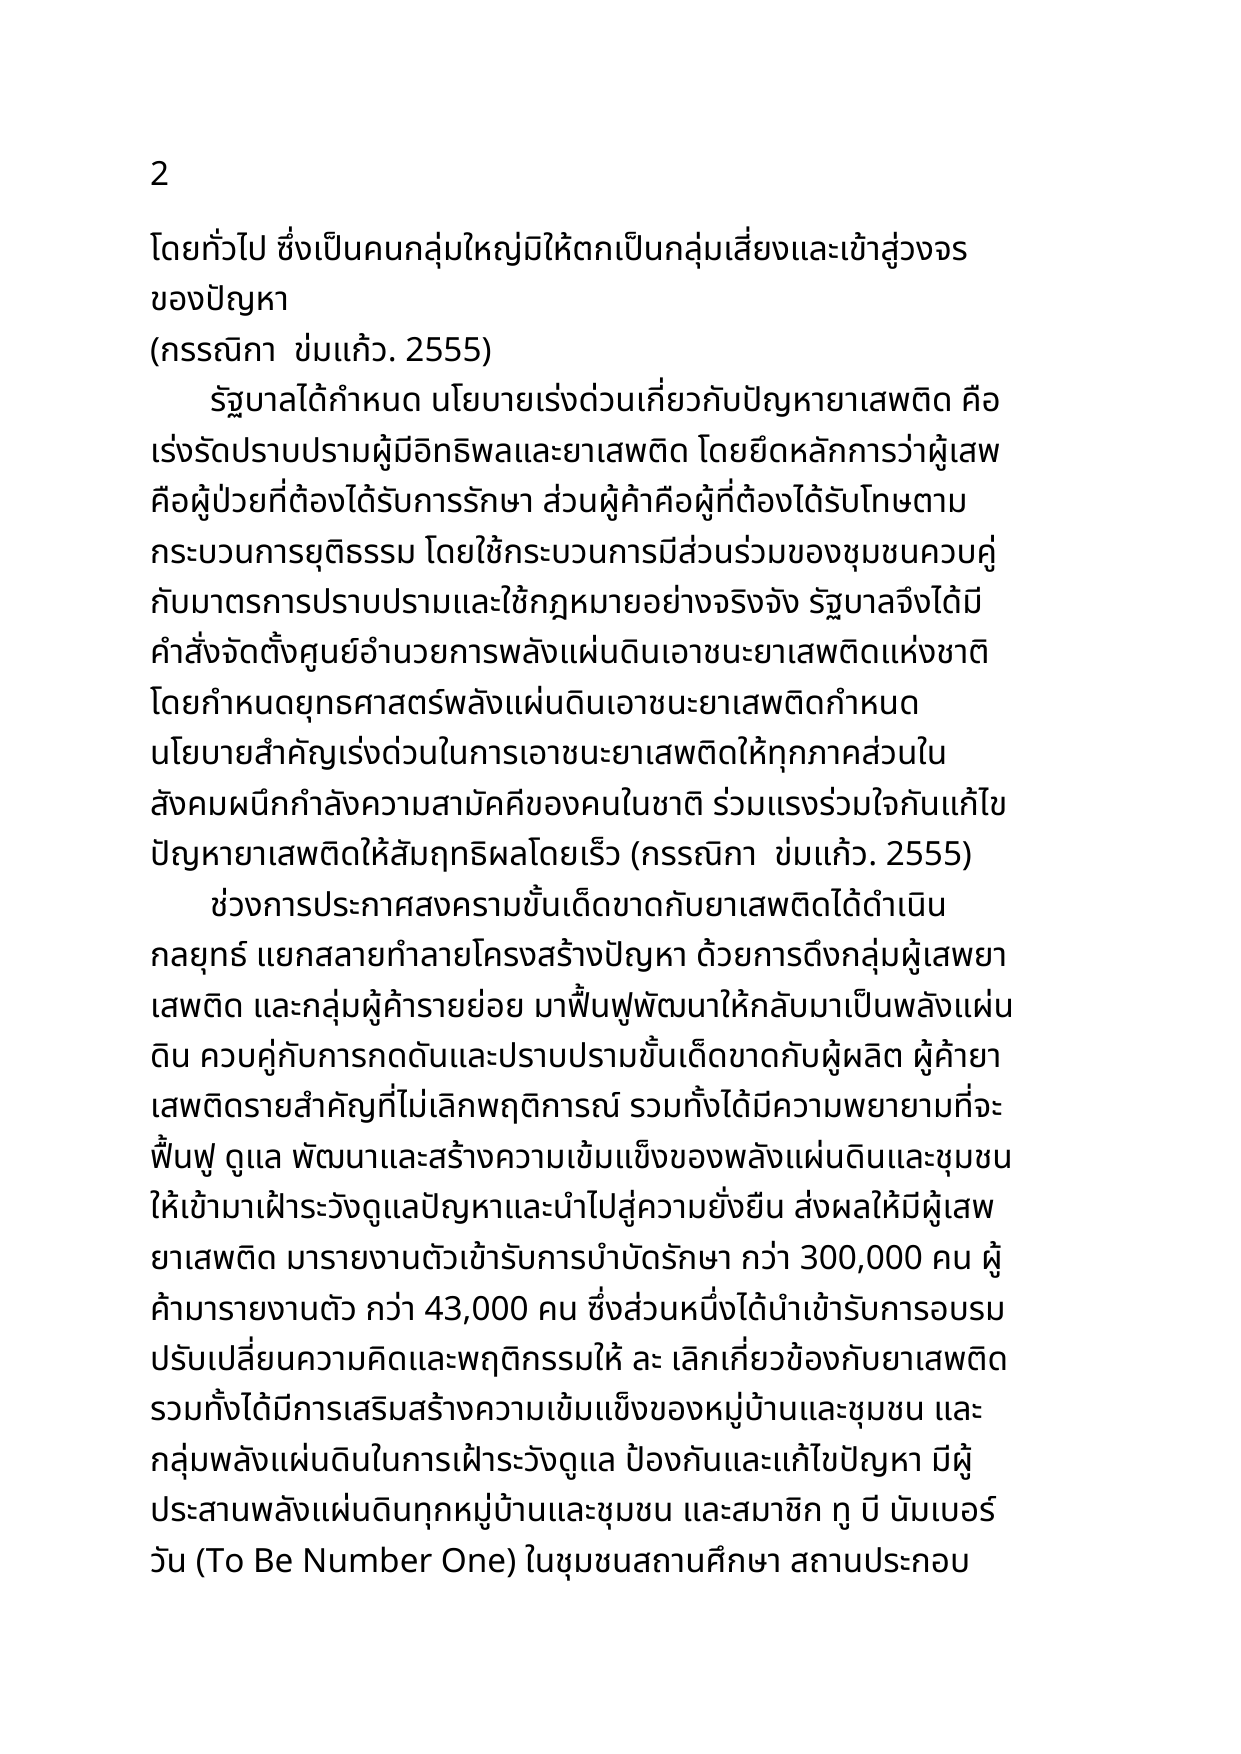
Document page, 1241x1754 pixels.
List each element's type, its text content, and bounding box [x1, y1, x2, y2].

text รัฐบาลได้กำหนด นโยบายเร่งด่วนเกี่ยวกับปัญหายาเสพติด คือ เร่งรัดปราบปรามผู้มีอิทธิพลและยาเสพติด โดยยึดหลักการว่าผู้เสพคือผู้ป่วยที่ต้องได้รับการรักษา ส่วนผู้ค้าคือผู้ที่ต้องได้รับโทษตามกระบวนการยุติธรรม โดยใช้กระบวนการมีส่วนร่วมของชุมชนควบคู่กับมาตรการปราบปรามและใช้กฎหมายอย่างจริงจัง รัฐบาลจึงได้มีคำสั่งจัดตั้งศูนย์อำนวยการพลังแผ่นดินเอาชนะยาเสพติดแห่งชาติ โดยกำหนดยุทธศาสตร์พลังแผ่นดินเอาชนะยาเสพติดกำหนดนโยบายสำคัญเร่งด่วนในการเอาชนะยาเสพติดให้ทุกภาคส่วนในสังคมผนึกกำลังความสามัคคีของคนในชาติ ร่วมแรงร่วมใจกันแก้ไขปัญหายาเสพติดให้สัมฤทธิผลโดยเร็ว (กรรณิกา ข่มแก้ว. 2555) [150, 376, 1015, 881]
text (กรรณิกา ข่มแก้ว. 2555) [150, 326, 1015, 376]
